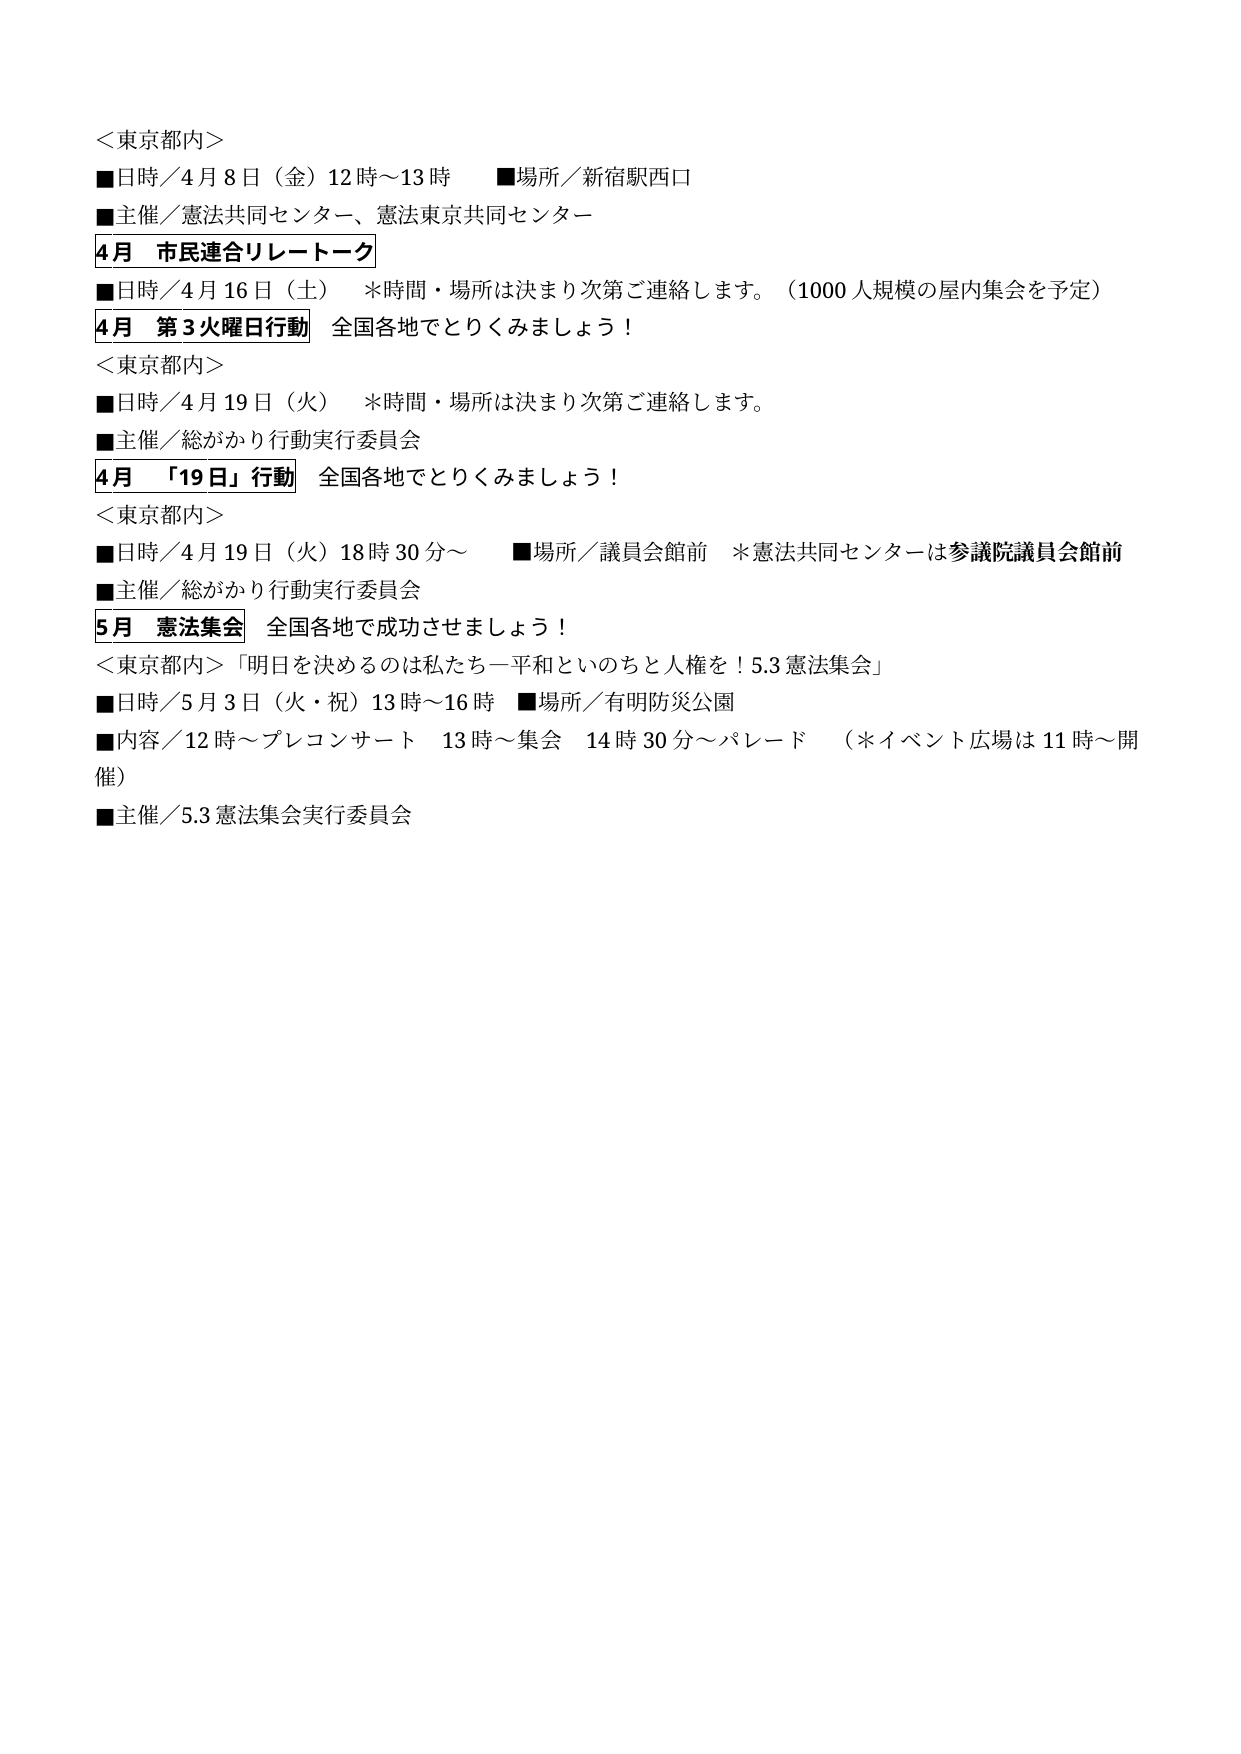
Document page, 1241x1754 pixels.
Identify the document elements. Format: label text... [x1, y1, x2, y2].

text ＜東京都内＞「明日を決めるのは私たち―平和といのちと人権を！5.3憲法集会」 [94, 645, 1140, 682]
text ■主催／憲法共同センター、憲法東京共同センター [94, 195, 1140, 232]
text 4月 市民連合リレートーク [94, 232, 1140, 270]
text ■主催／総がかり行動実行委員会 [94, 420, 1140, 457]
text ■主催／総がかり行動実行委員会 [94, 570, 1140, 607]
text ＜東京都内＞ [94, 345, 1140, 382]
text ■日時／4月19日（火） ＊時間・場所は決まり次第ご連絡します。 [94, 382, 1140, 420]
text ■日時／4月8日（金）12時～13時 ■場所／新宿駅西口 [94, 157, 1140, 195]
text ＜東京都内＞ [94, 120, 1140, 157]
text ■日時／4月16日（土） ＊時間・場所は決まり次第ご連絡します。（1000人規模の屋内集会を予定） [94, 270, 1140, 307]
text 5月 憲法集会 全国各地で成功させましょう！ [94, 607, 1140, 645]
text ■日時／5月3日（火・祝）13時～16時 ■場所／有明防災公園 [94, 682, 1140, 720]
text ■主催／5.3憲法集会実行委員会 [94, 795, 1140, 832]
text 4月 第3火曜日行動 全国各地でとりくみましょう！ [94, 307, 1140, 345]
text ■日時／4月19日（火）18時30分～ ■場所／議員会館前 ＊憲法共同センターは参議院議員会館前 [94, 532, 1140, 570]
text ■内容／12時～プレコンサート 13時～集会 14時30分～パレード （＊イベント広場は11時～開催） [94, 720, 1140, 795]
text ＜東京都内＞ [94, 495, 1140, 532]
text 4月 「19日」行動 全国各地でとりくみましょう！ [94, 457, 1140, 495]
